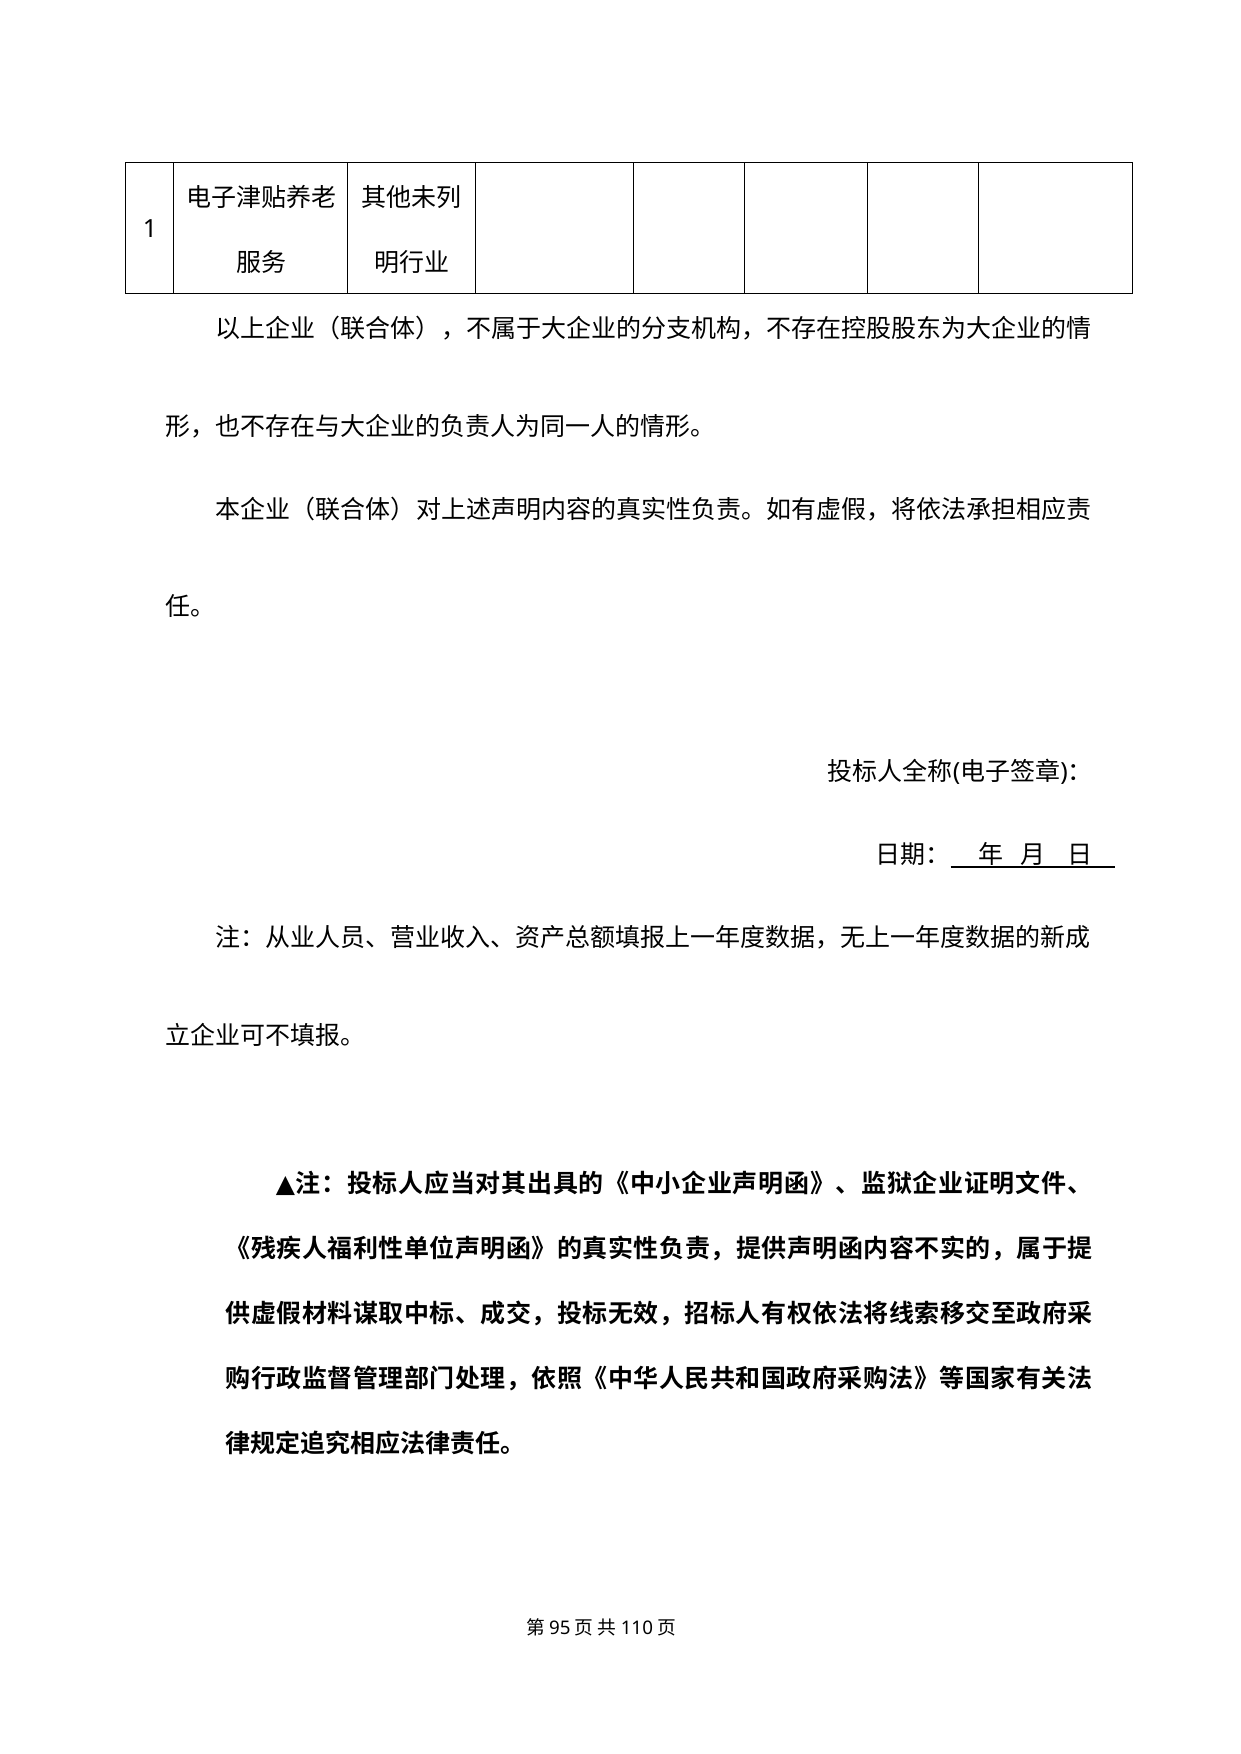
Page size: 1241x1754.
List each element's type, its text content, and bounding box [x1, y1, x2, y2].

text 日期： 年 月 日 [165, 820, 1092, 885]
text 投标人全称(电子签章)： [165, 737, 1092, 802]
table_cell 电子津贴养老服务 [174, 163, 347, 293]
subtitle ▲注：投标人应当对其出具的《中小企业声明函》、监狱企业证明文件、《残疾人福利性单位声明函》的真实性负责，提供声明函内容不实的，属于提供虚假材料谋取中标、成交，投标无效，招标人有权依法将线索移交至政府采购行政监督管理部门处理，依照《中华人民共和国政府采购法》等国家有关法律规定追究相应法律责任。 [225, 1149, 1092, 1474]
table_cell [979, 163, 1132, 293]
table_cell [745, 163, 867, 293]
table_cell [634, 163, 744, 293]
text 注：从业人员、营业收入、资产总额填报上一年度数据，无上一年度数据的新成立企业可不填报。 [165, 903, 1092, 1066]
table_cell 1 [126, 163, 173, 293]
text 本企业（联合体）对上述声明内容的真实性负责。如有虚假，将依法承担相应责任。 [165, 475, 1092, 637]
table_cell [476, 163, 633, 293]
table_cell [868, 163, 978, 293]
text 以上企业（联合体），不属于大企业的分支机构，不存在控股股东为大企业的情形，也不存在与大企业的负责人为同一人的情形。 [165, 294, 1092, 457]
table_cell 其他未列明行业 [348, 163, 475, 293]
